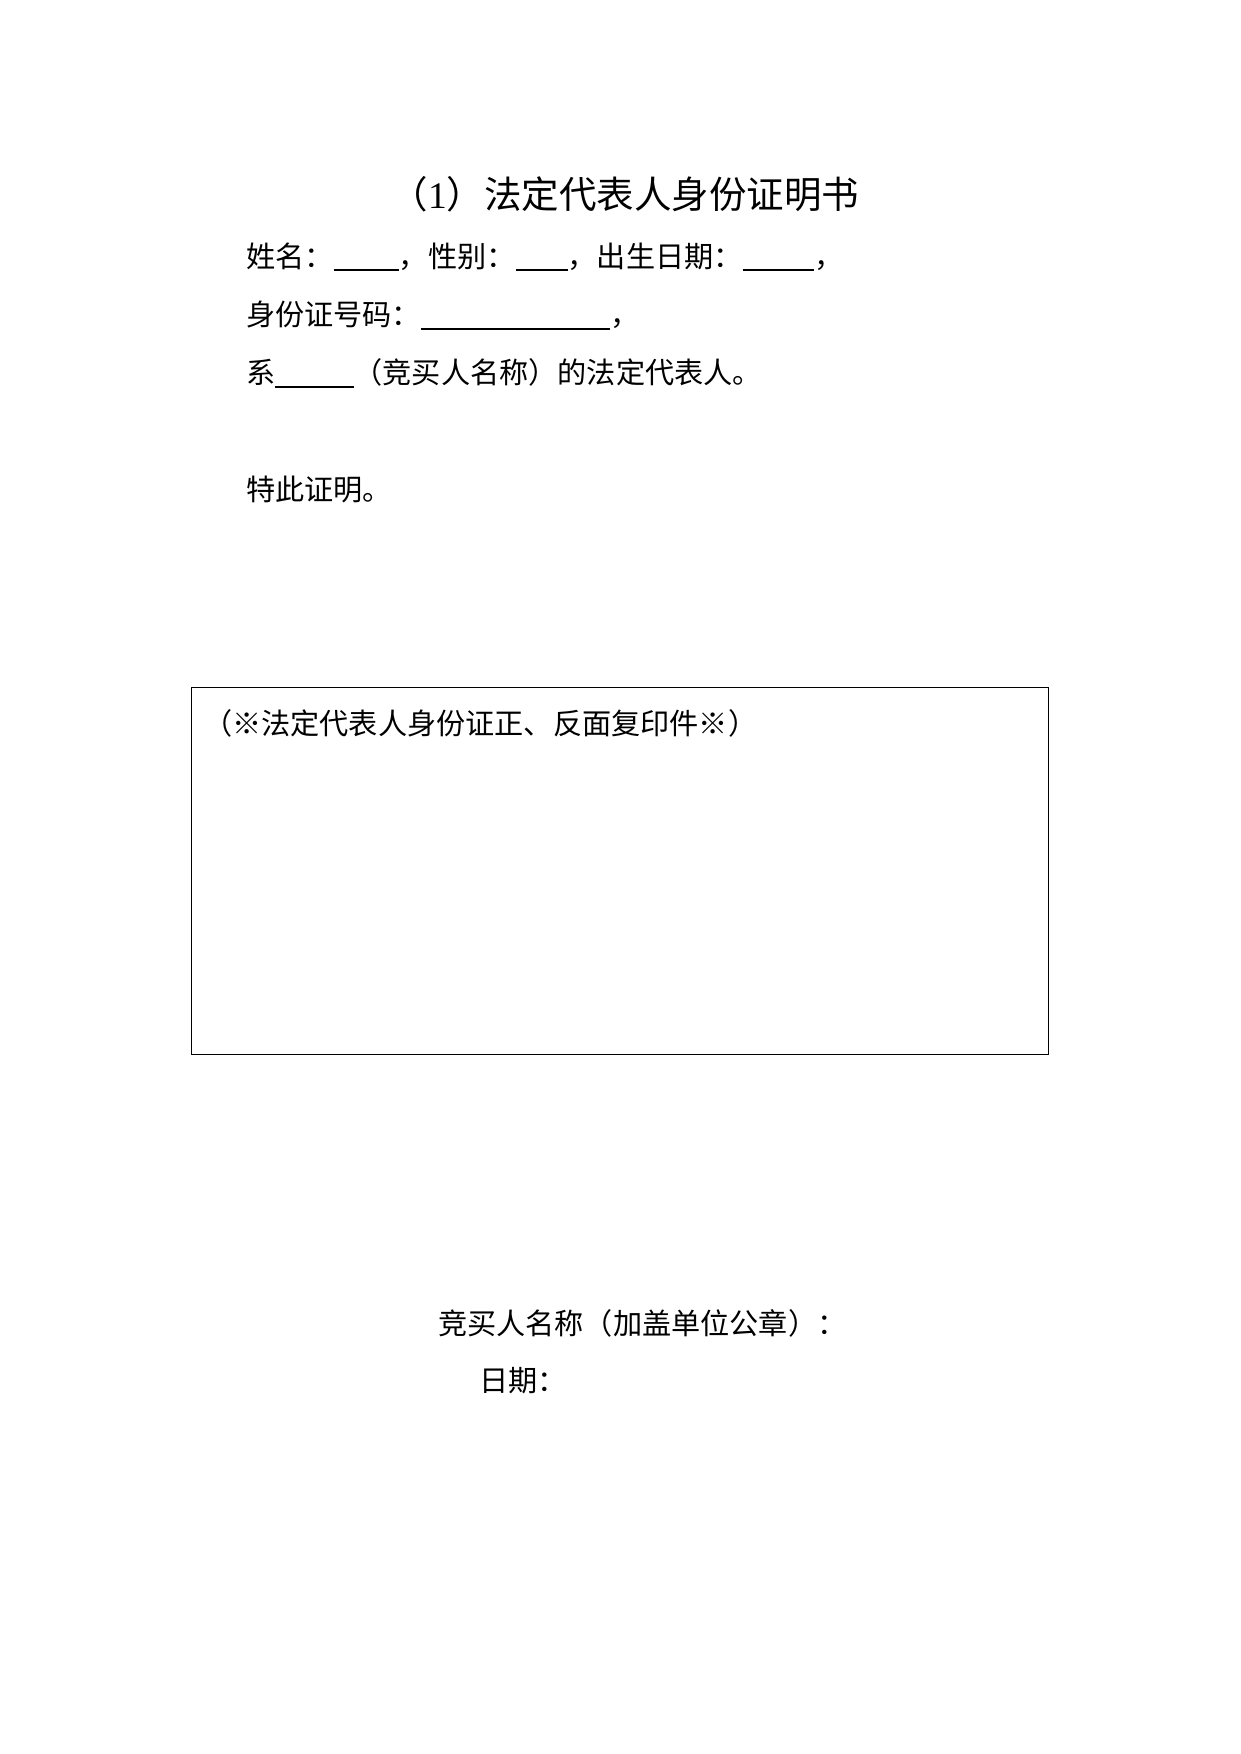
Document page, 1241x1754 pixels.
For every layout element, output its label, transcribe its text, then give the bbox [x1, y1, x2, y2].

text 特此证明。 [187, 454, 1053, 512]
text 竞买人名称（加盖单位公章）： [187, 1288, 1053, 1346]
text 日期： [187, 1346, 1053, 1411]
text （1）法定代表人身份证明书 [187, 162, 1053, 220]
text 姓名： ，性别： ，出生日期： ， [187, 220, 1053, 279]
table_header （※法定代表人身份证正、反面复印件※） [192, 688, 1048, 1054]
text 系 （竞买人名称）的法定代表人。 [187, 337, 1053, 395]
text 身份证号码： ， [187, 279, 1053, 337]
